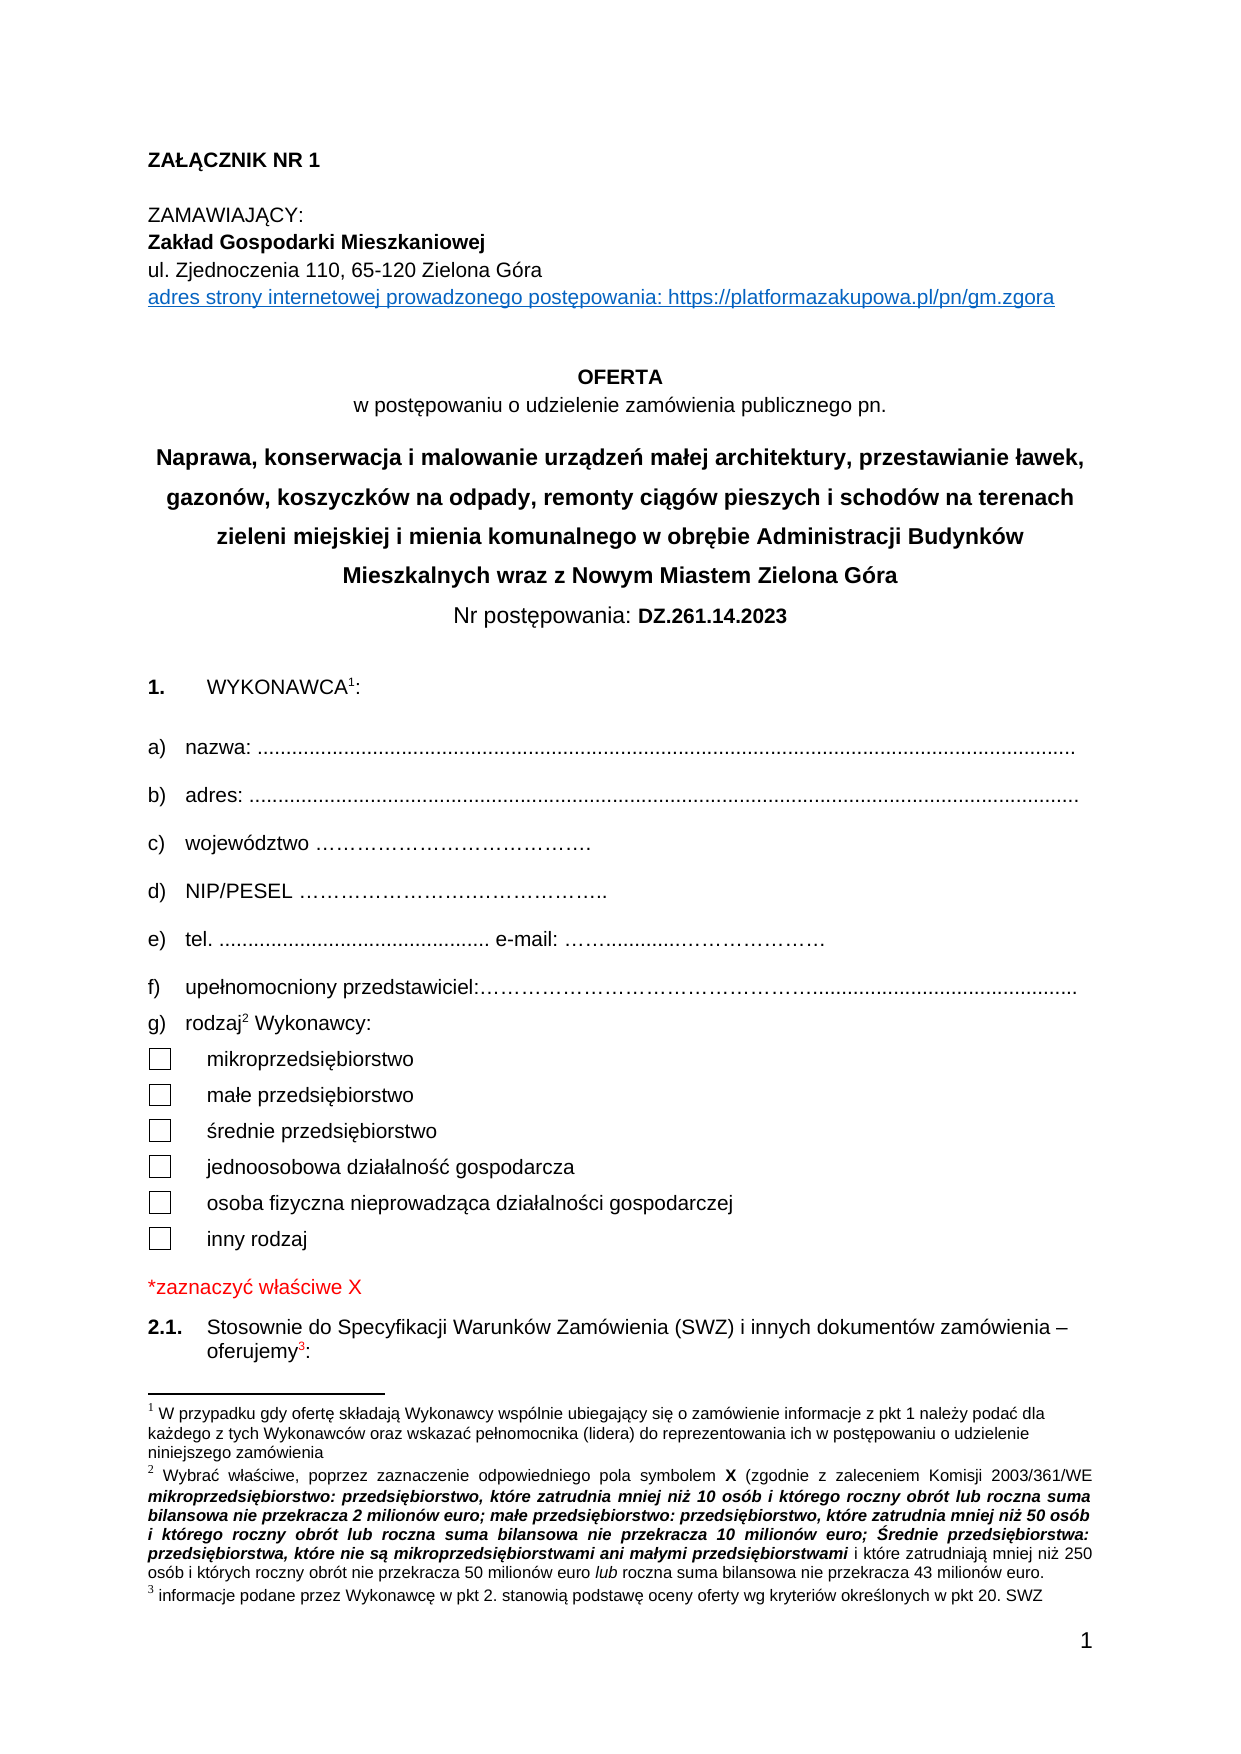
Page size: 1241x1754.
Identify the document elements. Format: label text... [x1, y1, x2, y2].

list upełnomocniony przedstawiciel:………………………………………….............................................. [148, 975, 1093, 999]
list osoba fizyczna nieprowadząca działalności gospodarczej [148, 1190, 1093, 1214]
list średnie przedsiębiorstwo [148, 1118, 1093, 1142]
text 2.1. Stosownie do Specyfikacji Warunków Zamówienia (SWZ) i innych dokumentów zamówienia – oferujemy: [148, 1315, 1093, 1363]
text Nr postępowania: DZ.261.14.2023 [148, 602, 1093, 628]
list inny rodzaj [148, 1226, 1093, 1250]
text adres strony internetowej prowadzonego postępowania: https://platformazakupowa.pl/pn/gm.zgora [148, 285, 1093, 309]
list tel. ............................................... e-mail: …….............………………… [148, 927, 1093, 951]
list nazwa: .............................................................................................................................................. [148, 735, 1093, 759]
text ZAŁĄCZNIK NR 1 [148, 148, 1093, 172]
list adres: ................................................................................................................................................ [148, 783, 1093, 807]
text Zakład Gospodarki Mieszkaniowej [148, 230, 1093, 254]
text Naprawa, konserwacja i malowanie urządzeń małej architektury, przestawianie ławek, gazonów, koszyczków na odpady, remonty ciągów pieszych i schodów na terenach zieleni miejskiej i mienia komunalnego w obrębie Administracji Budynków Mieszkalnych wraz z Nowym Miastem Zielona Góra [148, 444, 1093, 589]
list NIP/PESEL …………………….……………….. [148, 879, 1093, 903]
list małe przedsiębiorstwo [148, 1083, 1093, 1107]
text *zaznaczyć właściwe X [148, 1275, 1093, 1299]
list rodzaj Wykonawcy: [148, 1011, 1093, 1035]
list mikroprzedsiębiorstwo [148, 1047, 1093, 1071]
text ZAMAWIAJĄCY: [148, 203, 1093, 227]
text ul. Zjednoczenia 110, 65-120 Zielona Góra [148, 258, 1093, 282]
text OFERTA [148, 365, 1093, 389]
text w postępowaniu o udzielenie zamówienia publicznego pn. [148, 392, 1093, 416]
text 1. WYKONAWCA: [148, 675, 1093, 699]
list województwo …………………………………. [148, 831, 1093, 855]
list jednoosobowa działalność gospodarcza [148, 1154, 1093, 1178]
